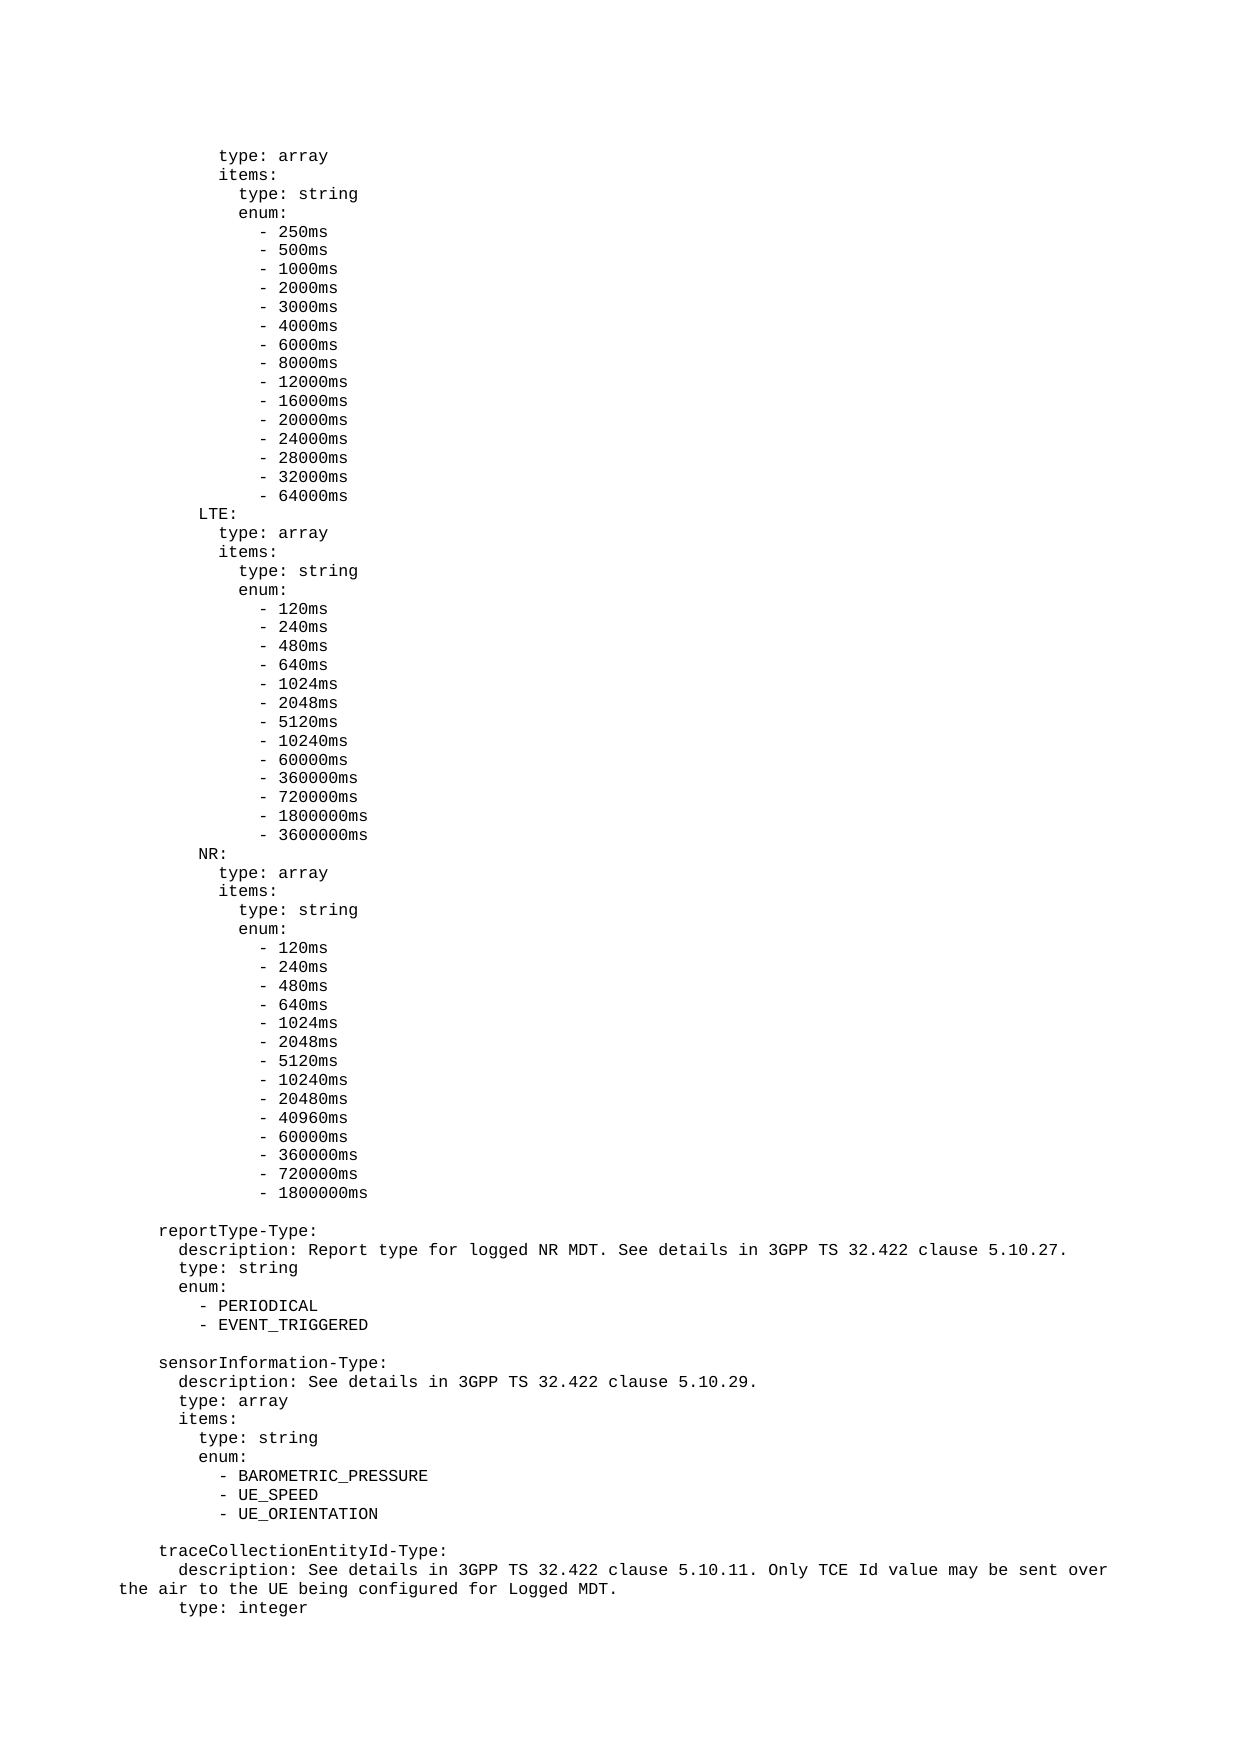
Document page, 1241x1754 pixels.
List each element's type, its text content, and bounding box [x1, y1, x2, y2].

text description: Report type for logged NR MDT. See details in 3GPP TS 32.422 clause 5.10.27. [118, 1241, 1122, 1260]
text - 28000ms [118, 449, 1122, 468]
text type: array [118, 148, 1122, 167]
text enum: [118, 1279, 1122, 1298]
text - EVENT_TRIGGERED [118, 1317, 1122, 1336]
text - UE_ORIENTATION [118, 1505, 1122, 1524]
text - 20480ms [118, 1090, 1122, 1109]
text traceCollectionEntityId-Type: [118, 1543, 1122, 1562]
text - 32000ms [118, 468, 1122, 487]
text - 64000ms [118, 487, 1122, 506]
text type: string [118, 902, 1122, 921]
text - 12000ms [118, 374, 1122, 393]
text type: string [118, 1260, 1122, 1279]
text type: array [118, 1392, 1122, 1411]
text description: See details in 3GPP TS 32.422 clause 5.10.11. Only TCE Id value may be sent over the air to the UE being configured for Logged MDT. [118, 1562, 1122, 1599]
text type: array [118, 525, 1122, 544]
text type: string [118, 1430, 1122, 1449]
text - 60000ms [118, 751, 1122, 770]
text - 10240ms [118, 732, 1122, 751]
text - 360000ms [118, 770, 1122, 789]
text - 10240ms [118, 1072, 1122, 1090]
text - BAROMETRIC_PRESSURE [118, 1467, 1122, 1486]
text type: array [118, 864, 1122, 883]
text - 2048ms [118, 1034, 1122, 1053]
text reportType-Type: [118, 1222, 1122, 1241]
text - 60000ms [118, 1128, 1122, 1147]
text - 720000ms [118, 789, 1122, 808]
text - 3000ms [118, 298, 1122, 317]
text enum: [118, 204, 1122, 223]
text - 1800000ms [118, 1185, 1122, 1203]
text - 40960ms [118, 1109, 1122, 1128]
text - UE_SPEED [118, 1486, 1122, 1505]
text - 20000ms [118, 412, 1122, 431]
text items: [118, 167, 1122, 185]
text - 1024ms [118, 676, 1122, 694]
text - 1024ms [118, 1015, 1122, 1034]
text - 240ms [118, 958, 1122, 977]
text - PERIODICAL [118, 1298, 1122, 1317]
text - 4000ms [118, 317, 1122, 336]
text - 240ms [118, 619, 1122, 638]
text enum: [118, 1449, 1122, 1467]
text - 640ms [118, 996, 1122, 1015]
text - 480ms [118, 977, 1122, 996]
text - 1000ms [118, 261, 1122, 280]
text - 5120ms [118, 713, 1122, 732]
text items: [118, 883, 1122, 902]
text - 720000ms [118, 1166, 1122, 1185]
text type: string [118, 562, 1122, 581]
text - 120ms [118, 600, 1122, 619]
text - 6000ms [118, 336, 1122, 355]
text - 8000ms [118, 355, 1122, 374]
text items: [118, 544, 1122, 562]
text enum: [118, 581, 1122, 600]
text - 2000ms [118, 280, 1122, 298]
text type: string [118, 185, 1122, 204]
text description: See details in 3GPP TS 32.422 clause 5.10.29. [118, 1373, 1122, 1392]
text enum: [118, 921, 1122, 939]
text LTE: [118, 506, 1122, 525]
text - 5120ms [118, 1053, 1122, 1072]
text type: integer [118, 1599, 1122, 1618]
text items: [118, 1411, 1122, 1430]
text - 250ms [118, 223, 1122, 242]
text sensorInformation-Type: [118, 1354, 1122, 1373]
text - 360000ms [118, 1147, 1122, 1166]
text - 3600000ms [118, 826, 1122, 845]
text - 480ms [118, 638, 1122, 657]
text NR: [118, 845, 1122, 864]
text - 24000ms [118, 431, 1122, 449]
text - 2048ms [118, 694, 1122, 713]
text - 120ms [118, 939, 1122, 958]
text - 16000ms [118, 393, 1122, 412]
text - 640ms [118, 657, 1122, 676]
text - 1800000ms [118, 808, 1122, 826]
text - 500ms [118, 242, 1122, 261]
